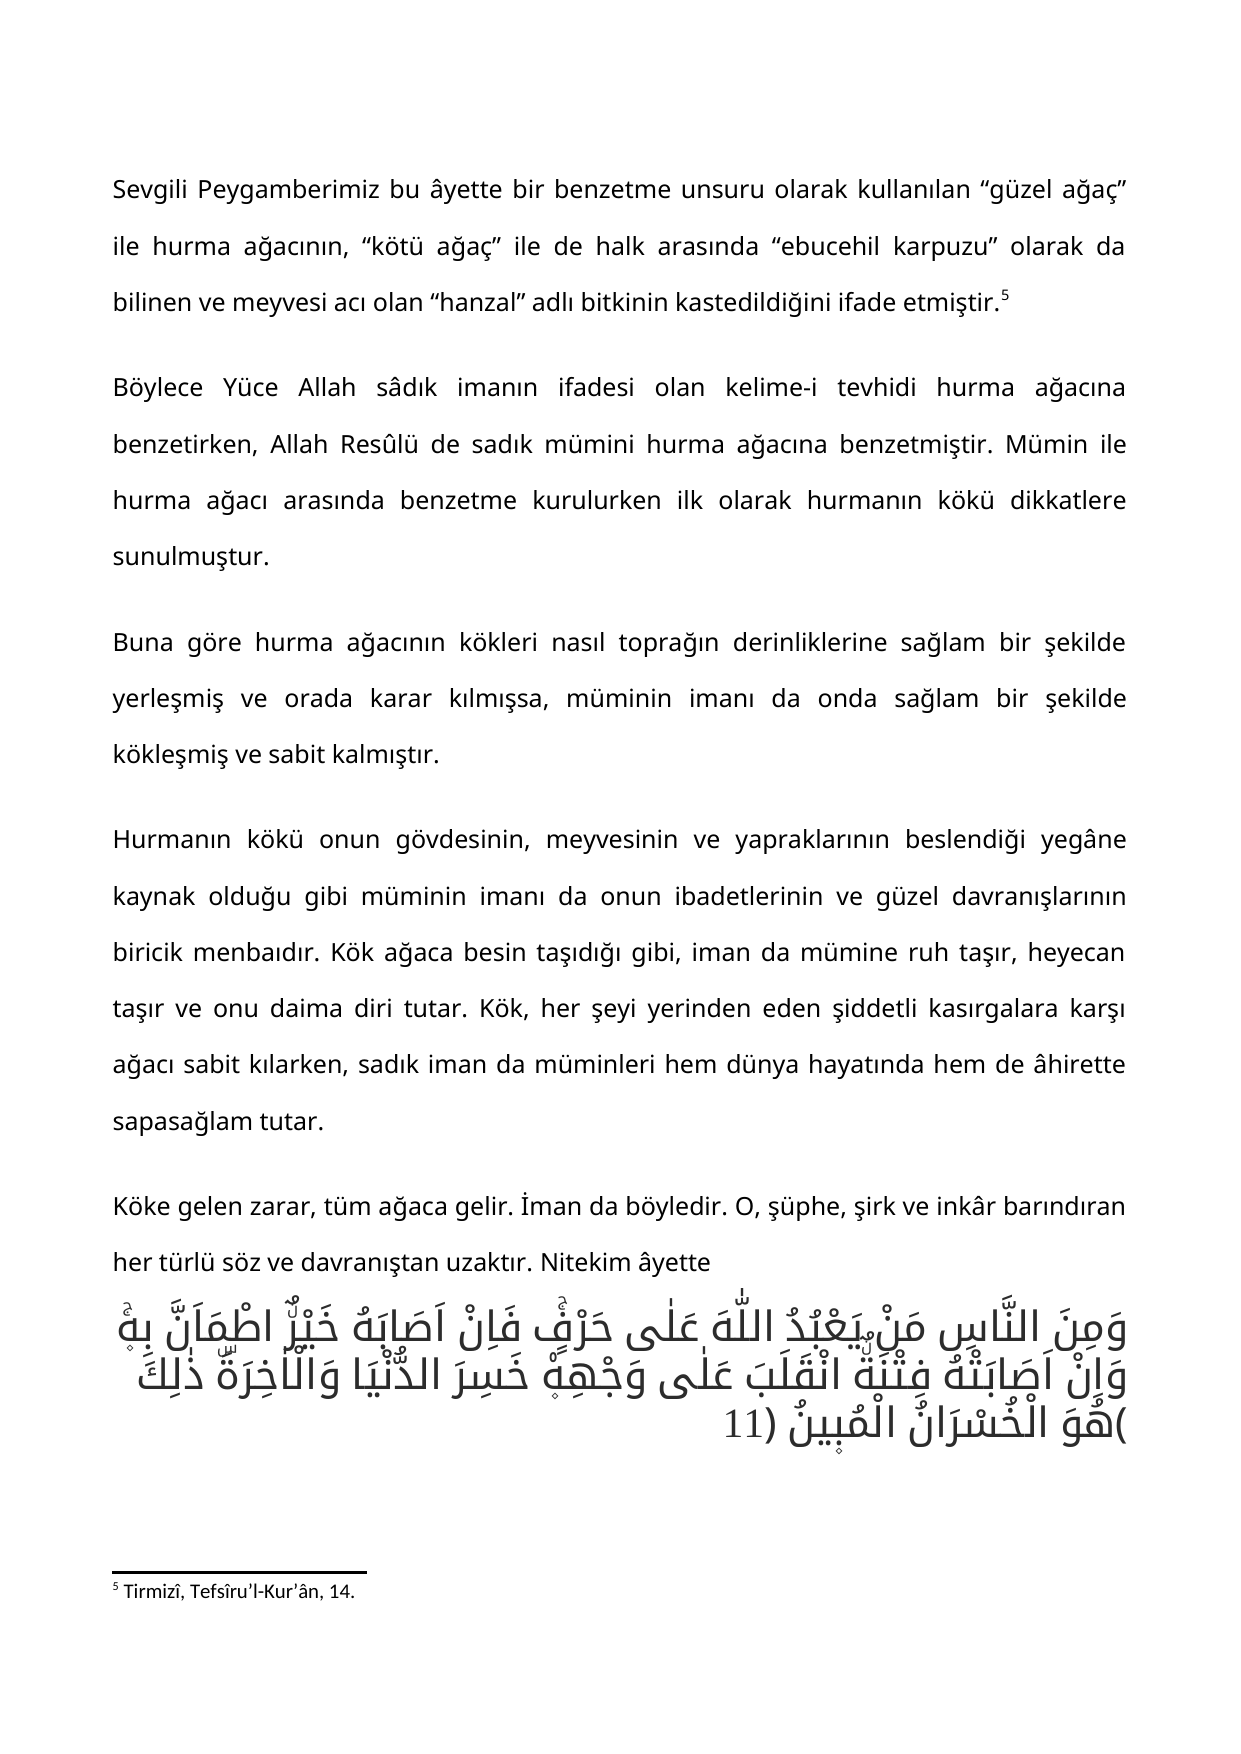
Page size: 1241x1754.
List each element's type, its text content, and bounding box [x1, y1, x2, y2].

text Hurmanın kökü onun gövdesinin, meyvesinin ve yapraklarının beslendiği yegâne kaynak olduğu gibi müminin imanı da onun ibadetlerinin ve güzel davranışlarının biricik menbaıdır. Kök ağaca besin taşıdığı gibi, iman da mümine ruh taşır, heyecan taşır ve onu daima diri tutar. Kök, her şeyi yerinden eden şiddetli kasırgalara karşı ağacı sabit kılarken, sadık iman da müminleri hem dünya hayatında hem de âhirette sapasağlam tutar. [112, 800, 1128, 1137]
text Böylece Yüce Allah sâdık imanın ifadesi olan kelime-i tevhidi hurma ağacına benzetirken, Allah Resûlü de sadık mümini hurma ağacına benzetmiştir. Mümin ile hurma ağacı arasında benzetme kurulurken ilk olarak hurmanın kökü dikkatlere sunulmuştur. [112, 348, 1128, 573]
text Sevgili Peygamberimiz bu âyette bir benzetme unsuru olarak kullanılan “güzel ağaç” ile hurma ağacının, “kötü ağaç” ile de halk arasında “ebucehil karpuzu” olarak da bilinen ve meyvesi acı olan “hanzal” adlı bitkinin kastedildiğini ifade etmiştir. [112, 150, 1128, 319]
text Buna göre hurma ağacının kökleri nasıl toprağın derinliklerine sağlam bir şekilde yerleşmiş ve orada karar kılmışsa, müminin imanı da onda sağlam bir şekilde kökleşmiş ve sabit kalmıştır. [112, 602, 1128, 771]
text Köke gelen zarar, tüm ağaca gelir. İman da böyledir. O, şüphe, şirk ve inkâr barındıran her türlü söz ve davranıştan uzaktır. Nitekim âyette [112, 1167, 1128, 1279]
text وَمِنَ النَّاسِ مَنْ يَعْبُدُ اللّٰهَ عَلٰى حَرْفٍۚ فَاِنْ اَصَابَهُ خَيْرٌۨ اطْمَاَنَّ بِه۪ۚ وَاِنْ اَصَابَتْهُ فِتْنَةٌۨ انْقَلَبَ عَلٰى وَجْهِه۪۠ خَسِرَ الدُّنْيَا وَالْاٰخِرَةَۜ ذٰلِكَ هُوَ الْخُسْرَانُ الْمُب۪ينُ ﴿11﴾ [112, 1303, 1128, 1446]
